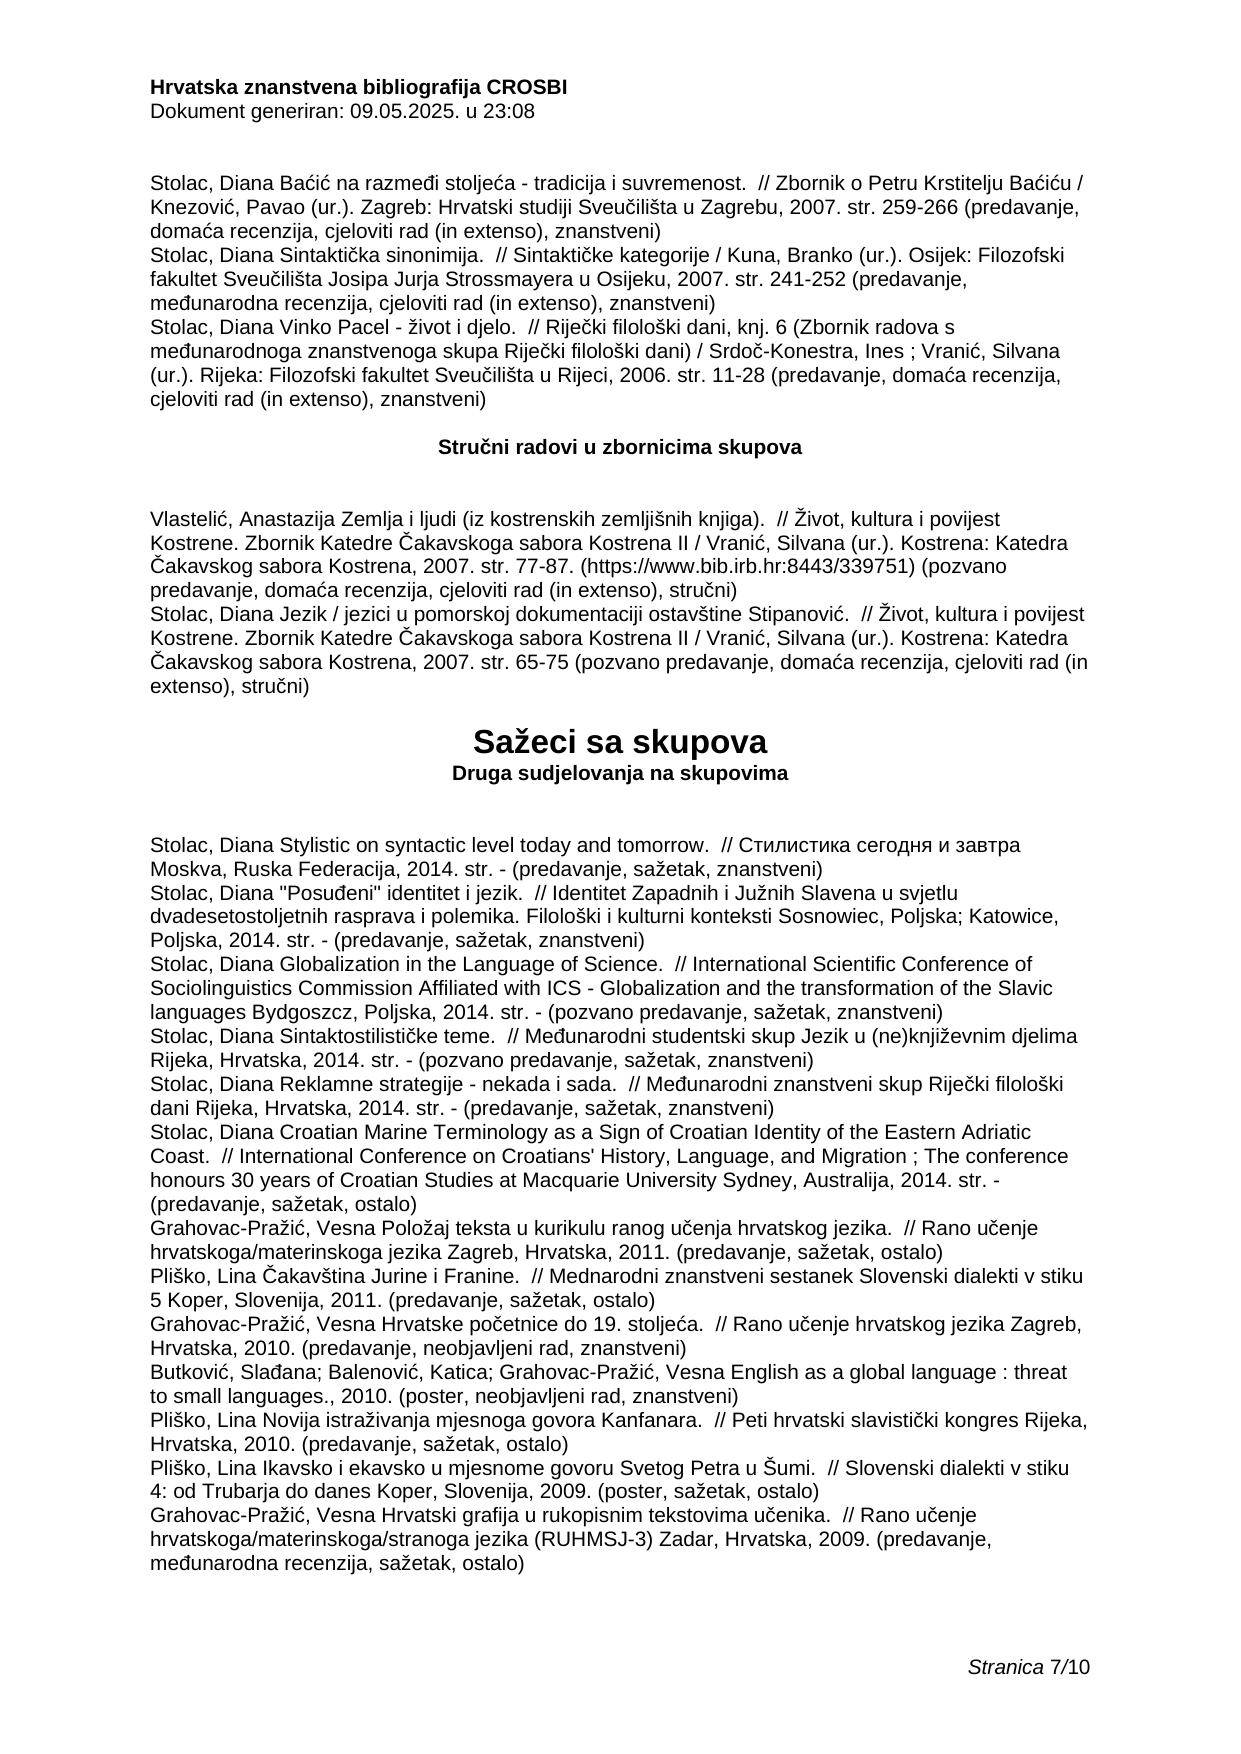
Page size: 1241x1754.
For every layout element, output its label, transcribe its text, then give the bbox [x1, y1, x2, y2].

text Stolac, Diana [150, 1072, 1090, 1120]
text Stolac, Diana [150, 832, 1090, 880]
text Stolac, Diana [150, 602, 1090, 698]
text Pliško, Lina [150, 1264, 1090, 1312]
subtitle Druga sudjelovanja na skupovima [150, 761, 1090, 784]
text Grahovac-Pražić, Vesna [150, 1312, 1090, 1359]
text Pliško, Lina [150, 1407, 1090, 1455]
text Stolac, Diana [150, 1120, 1090, 1216]
text Grahovac-Pražić, Vesna [150, 1503, 1090, 1575]
text Stolac, Diana [150, 315, 1090, 411]
text Vlastelić, Anastazija [150, 506, 1090, 602]
subtitle Stručni radovi u zbornicima skupova [150, 434, 1090, 458]
text Stolac, Diana [150, 1024, 1090, 1072]
text Stolac, Diana [150, 880, 1090, 952]
subtitle Sažeci sa skupova [150, 722, 1090, 761]
text Butković, Slađana; Balenović, Katica; Grahovac-Pražić, Vesna [150, 1359, 1090, 1407]
text Stolac, Diana [150, 171, 1090, 243]
text Grahovac-Pražić, Vesna [150, 1216, 1090, 1264]
text Pliško, Lina [150, 1455, 1090, 1503]
text Stolac, Diana [150, 243, 1090, 315]
text Stolac, Diana [150, 952, 1090, 1024]
